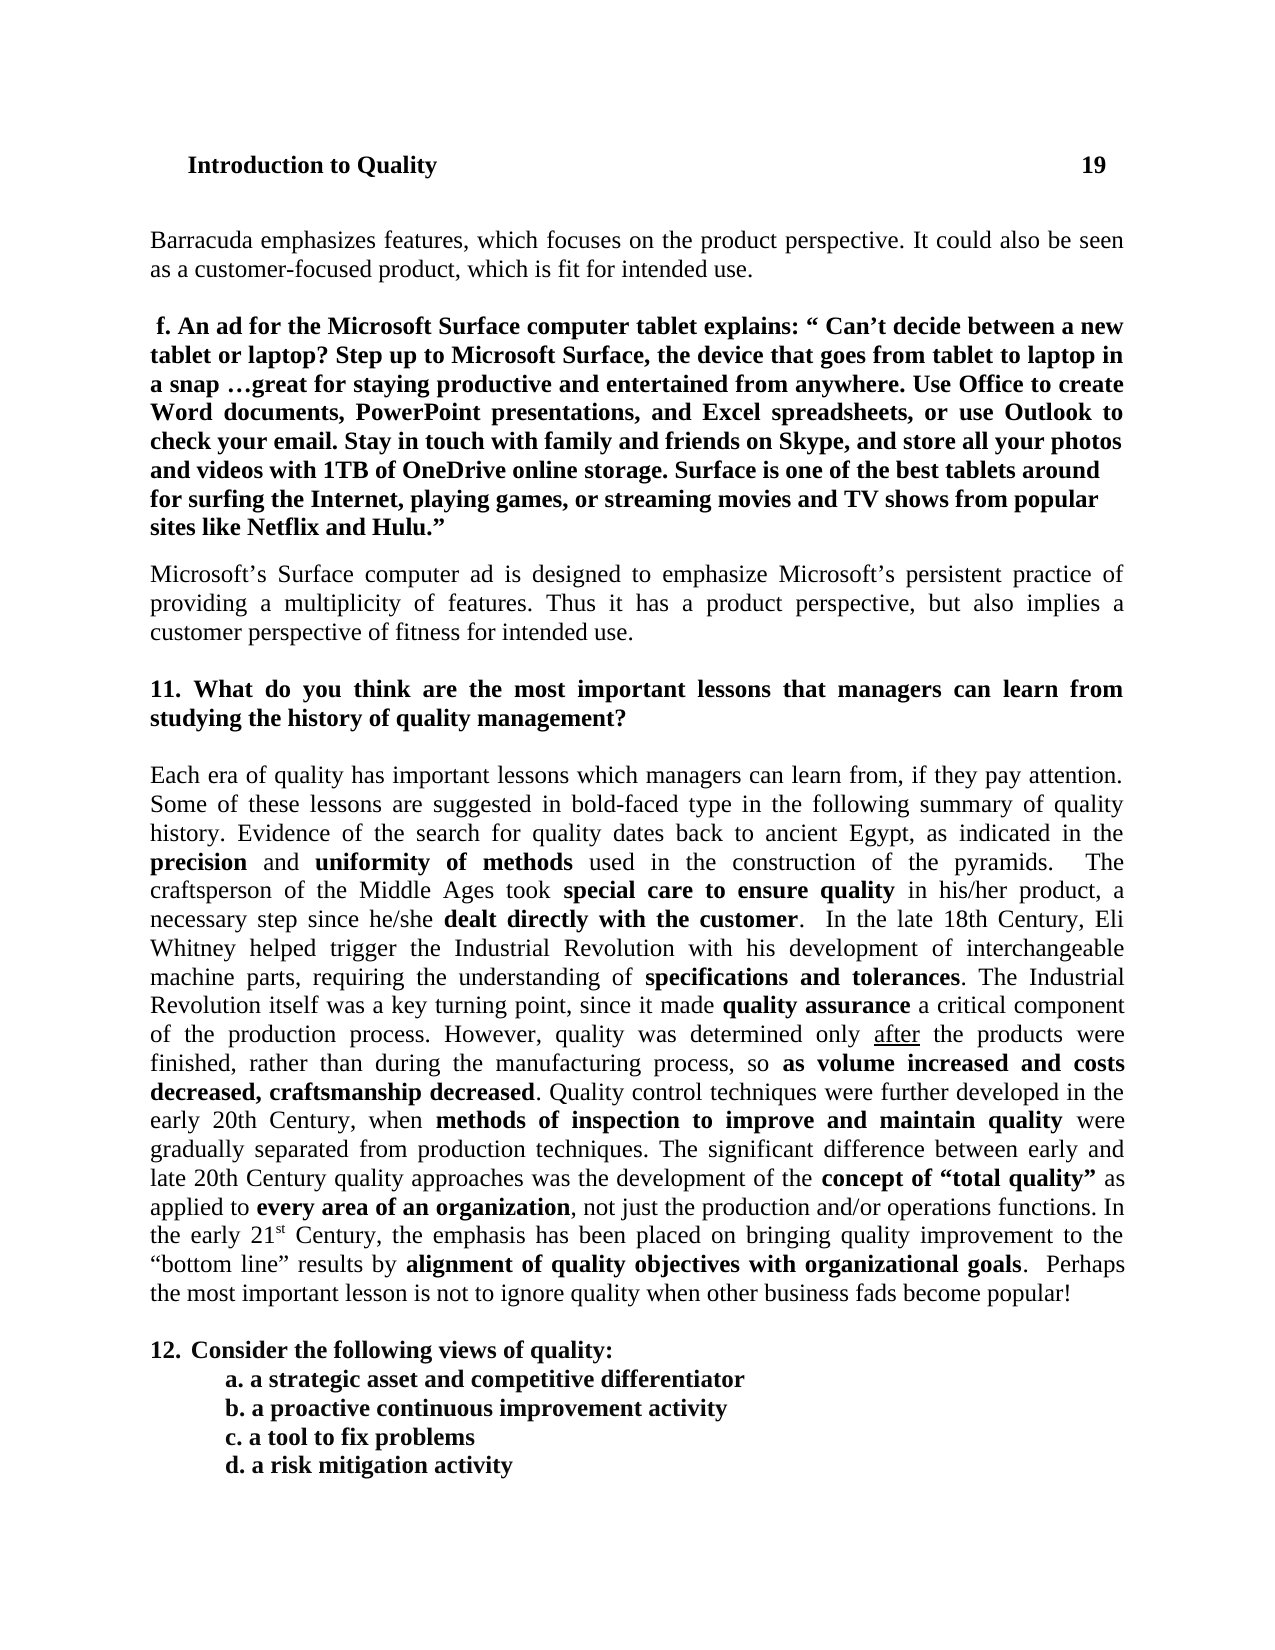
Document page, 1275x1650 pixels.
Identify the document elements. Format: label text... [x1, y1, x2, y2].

text for surfing the Internet, playing games, or streaming movies and TV shows from popular [150, 484, 1125, 512]
text Barracuda emphasizes features, which focuses on the product perspective. It could also be seen as a customer-focused product, which is fit for intended use. [150, 225, 1125, 282]
text d. a risk mitigation activity [225, 1450, 1125, 1479]
text 12. Consider the following views of quality: [150, 1335, 1125, 1364]
text Microsoft’s Surface computer ad is designed to emphasize Microsoft’s persistent practice of providing a multiplicity of features. Thus it has a product perspective, but also implies a customer perspective of fitness for intended use. [150, 559, 1125, 645]
text Each era of quality has important lessons which managers can learn from, if they pay attention. Some of these lessons are suggested in bold-faced type in the following summary of quality history. Evidence of the search for quality dates back to ancient Egypt, as indicated in the precision and uniformity of methods used in the construction of the pyramids. The craftsperson of the Middle Ages took special care to ensure quality in his/her product, a necessary step since he/she dealt directly with the customer. In the late 18th Century, Eli Whitney helped trigger the Industrial Revolution with his development of interchangeable machine parts, requiring the understanding of specifications and tolerances. The Industrial Revolution itself was a key turning point, since it made quality assurance a critical component of the production process. However, quality was determined only after the products were finished, rather than during the manufacturing process, so as volume increased and costs decreased, craftsmanship decreased. Quality control techniques were further developed in the early 20th Century, when methods of inspection to improve and maintain quality were gradually separated from production techniques. The significant difference between early and late 20th Century quality approaches was the development of the concept of “total quality” as applied to every area of an organization, not just the production and/or operations functions. In the early 21st Century, the emphasis has been placed on bringing quality improvement to the “bottom line” results by alignment of quality objectives with organizational goals. Perhaps the most important lesson is not to ignore quality when other business fads become popular! [150, 760, 1125, 1307]
text f. An ad for the Microsoft Surface computer tablet explains: “ Can’t decide between a new tablet or laptop? Step up to Microsoft Surface, the device that goes from tablet to laptop in a snap …great for staying productive and entertained from anywhere. Use Office to create Word documents, PowerPoint presentations, and Excel spreadsheets, or use Outlook to check your email. Stay in touch with family and friends on Skype, and store all your photos [150, 311, 1125, 455]
text a. a strategic asset and competitive differentiator [225, 1364, 1125, 1393]
text b. a proactive continuous improvement activity [225, 1393, 1125, 1422]
text c. a tool to fix problems [225, 1422, 1125, 1450]
text sites like Netflix and Hulu.” [150, 512, 1125, 541]
text and videos with 1TB of OneDrive online storage. Surface is one of the best tablets around [150, 455, 1125, 484]
text 11. What do you think are the most important lessons that managers can learn from studying the history of quality management? [150, 674, 1125, 732]
